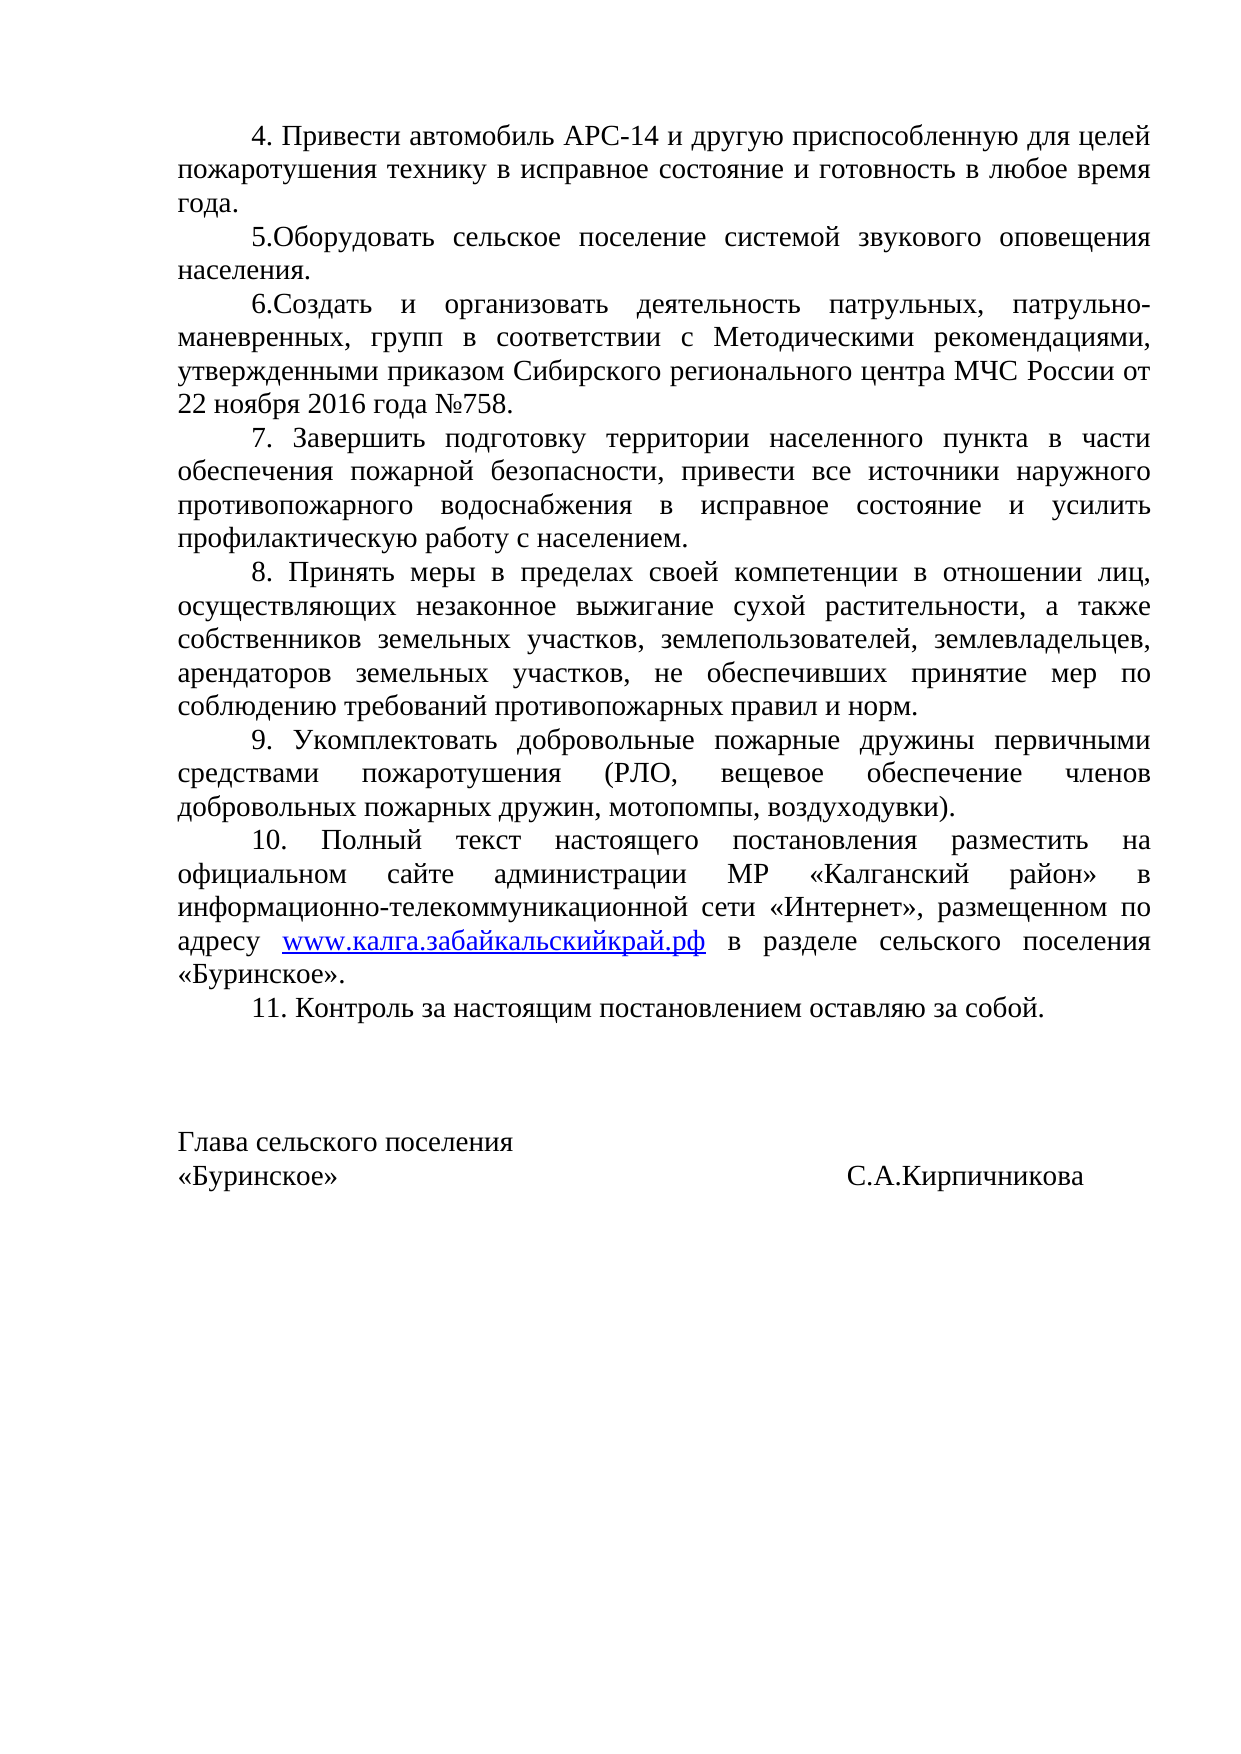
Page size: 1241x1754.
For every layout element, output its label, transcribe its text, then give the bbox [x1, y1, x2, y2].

text «Буринское» С.А.Кирпичникова [177, 1158, 1152, 1191]
text 9. Укомплектовать добровольные пожарные дружины первичными средствами пожаротушения (РЛО, вещевое обеспечение членов добровольных пожарных дружин, мотопомпы, воздуходувки). [177, 722, 1152, 822]
text 6.Создать и организовать деятельность патрульных, патрульно-маневренных, групп в соответствии с Методическими рекомендациями, утвержденными приказом Сибирского регионального центра МЧС России от 22 ноября 2016 года №758. [177, 286, 1152, 420]
text 10. Полный текст настоящего постановления разместить на официальном сайте администрации МР «Калганский район» в информационно-телекоммуникационной сети «Интернет», размещенном по адресу www.калга.забайкальскийкрай.рф в разделе сельского поселения «Буринское». [177, 822, 1152, 990]
text 7. Завершить подготовку территории населенного пункта в части обеспечения пожарной безопасности, привести все источники наружного противопожарного водоснабжения в исправное состояние и усилить профилактическую работу с населением. [177, 420, 1152, 554]
text 5.Оборудовать сельское поселение системой звукового оповещения населения. [177, 219, 1152, 286]
text 11. Контроль за настоящим постановлением оставляю за собой. [177, 990, 1152, 1024]
text 8. Принять меры в пределах своей компетенции в отношении лиц, осуществляющих незаконное выжигание сухой растительности, а также собственников земельных участков, землепользователей, землевладельцев, арендаторов земельных участков, не обеспечивших принятие мер по соблюдению требований противопожарных правил и норм. [177, 554, 1152, 722]
text Глава сельского поселения [177, 1124, 1152, 1158]
text 4. Привести автомобиль АРС-14 и другую приспособленную для целей пожаротушения технику в исправное состояние и готовность в любое время года. [177, 118, 1152, 219]
